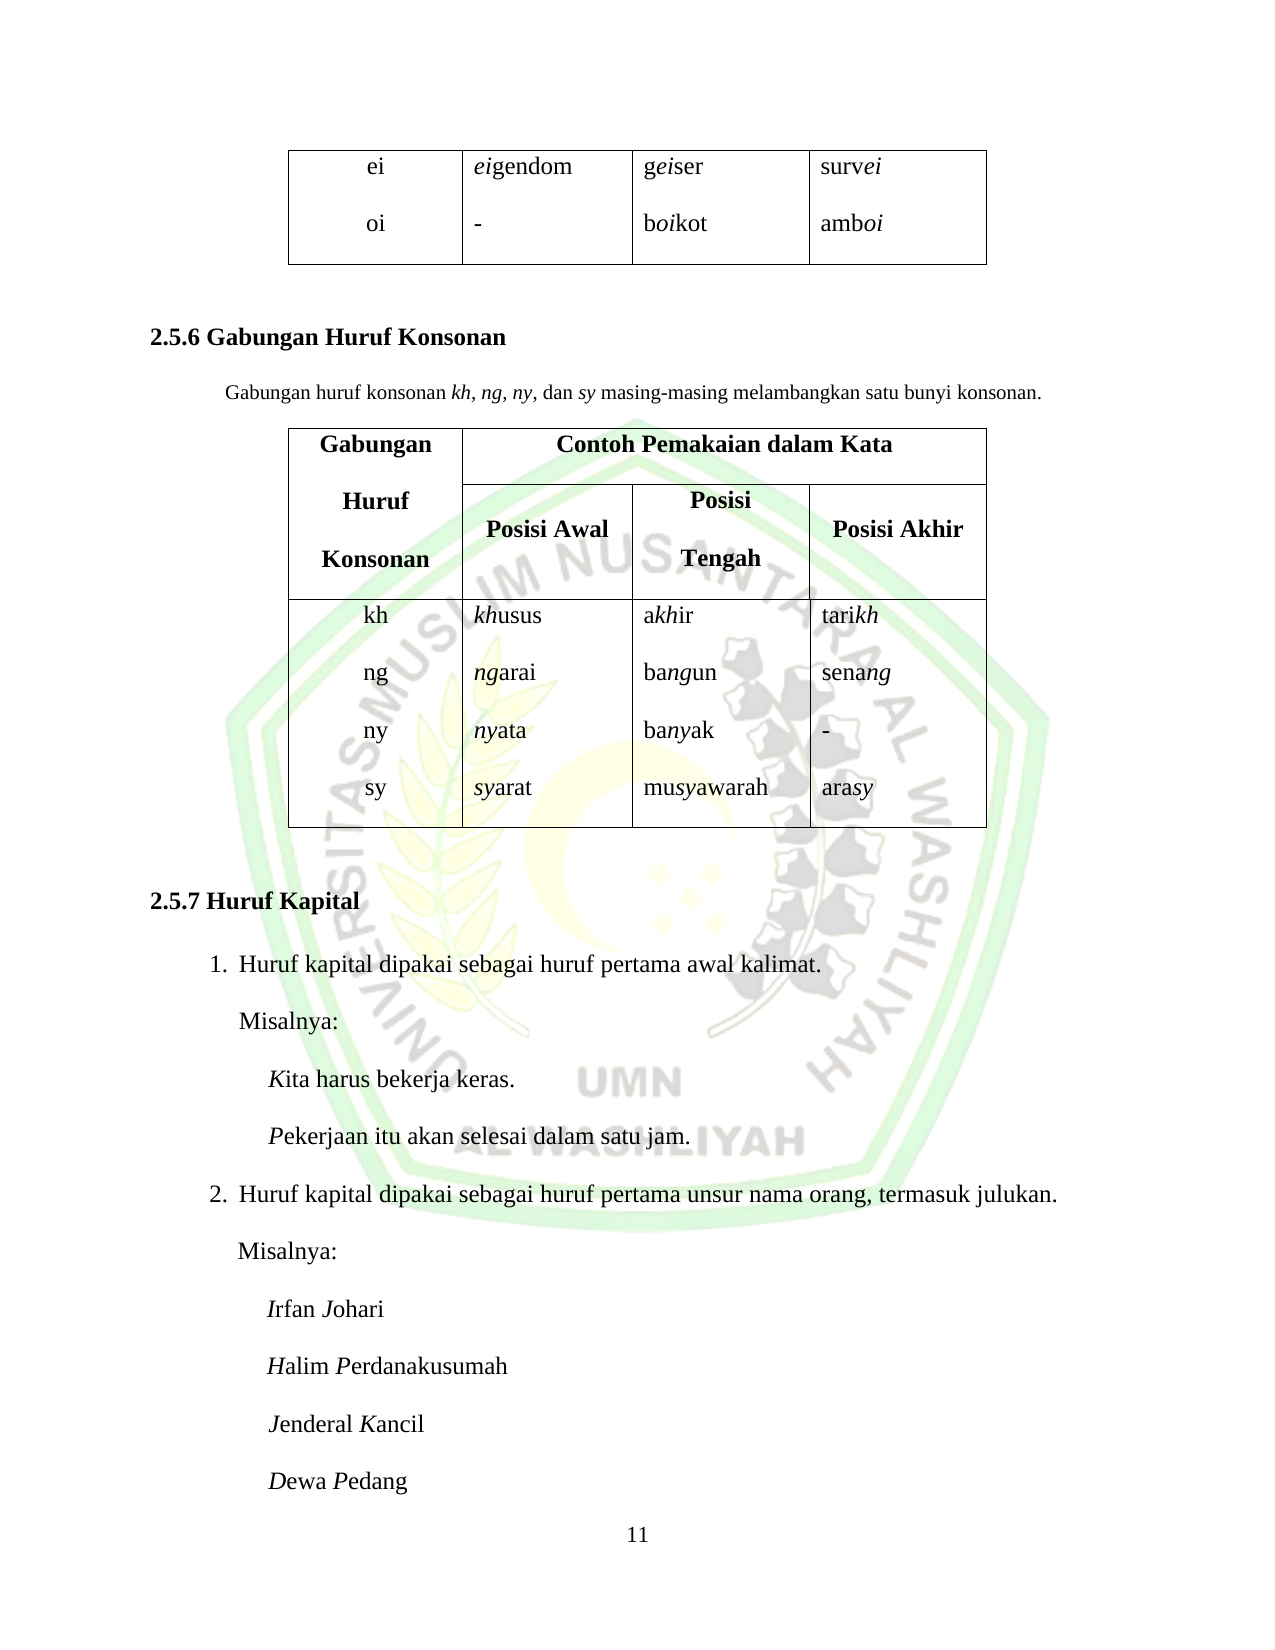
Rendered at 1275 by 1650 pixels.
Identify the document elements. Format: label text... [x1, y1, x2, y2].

text 2.5.6 Gabungan Huruf Konsonan [150, 322, 1125, 351]
text Irfan Johari [267, 1294, 1125, 1322]
table_cell kh ng ny sy [289, 600, 462, 827]
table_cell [633, 151, 809, 263]
text Gabungan huruf konsonan kh, ng, ny, dan sy masing-masing melambangkan satu bunyi konsonan. [150, 379, 1125, 404]
table_cell akhir bangun banyak musyawarah [633, 600, 810, 827]
text Dewa Pedang [268, 1466, 1125, 1495]
table_header Gabungan Huruf Konsonan [289, 429, 462, 599]
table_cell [810, 151, 986, 263]
table_cell tarikh senang - arasy [811, 600, 986, 827]
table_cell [463, 151, 632, 263]
text Misalnya: [239, 1006, 1125, 1035]
table_cell Posisi Tengah [633, 485, 809, 599]
text 2.5.7 Huruf Kapital [150, 886, 1125, 914]
table_cell Posisi Akhir [810, 485, 986, 599]
text Pekerjaan itu akan selesai dalam satu jam. [268, 1121, 1125, 1150]
text Misalnya: [150, 1236, 1125, 1265]
table_cell khusus ngarai nyata syarat [463, 600, 632, 827]
text Kita harus bekerja keras. [268, 1064, 1125, 1092]
list Huruf kapital dipakai sebagai huruf pertama awal kalimat. [209, 949, 1125, 977]
table_header Contoh Pemakaian dalam Kata [463, 429, 986, 484]
table_cell Posisi Awal [463, 485, 632, 599]
text Jenderal Kancil [268, 1409, 1125, 1437]
text Halim Perdanakusumah [267, 1351, 1125, 1380]
list Huruf kapital dipakai sebagai huruf pertama unsur nama orang, termasuk julukan. [209, 1179, 1125, 1207]
table_cell ai au ei oi [289, 151, 462, 263]
